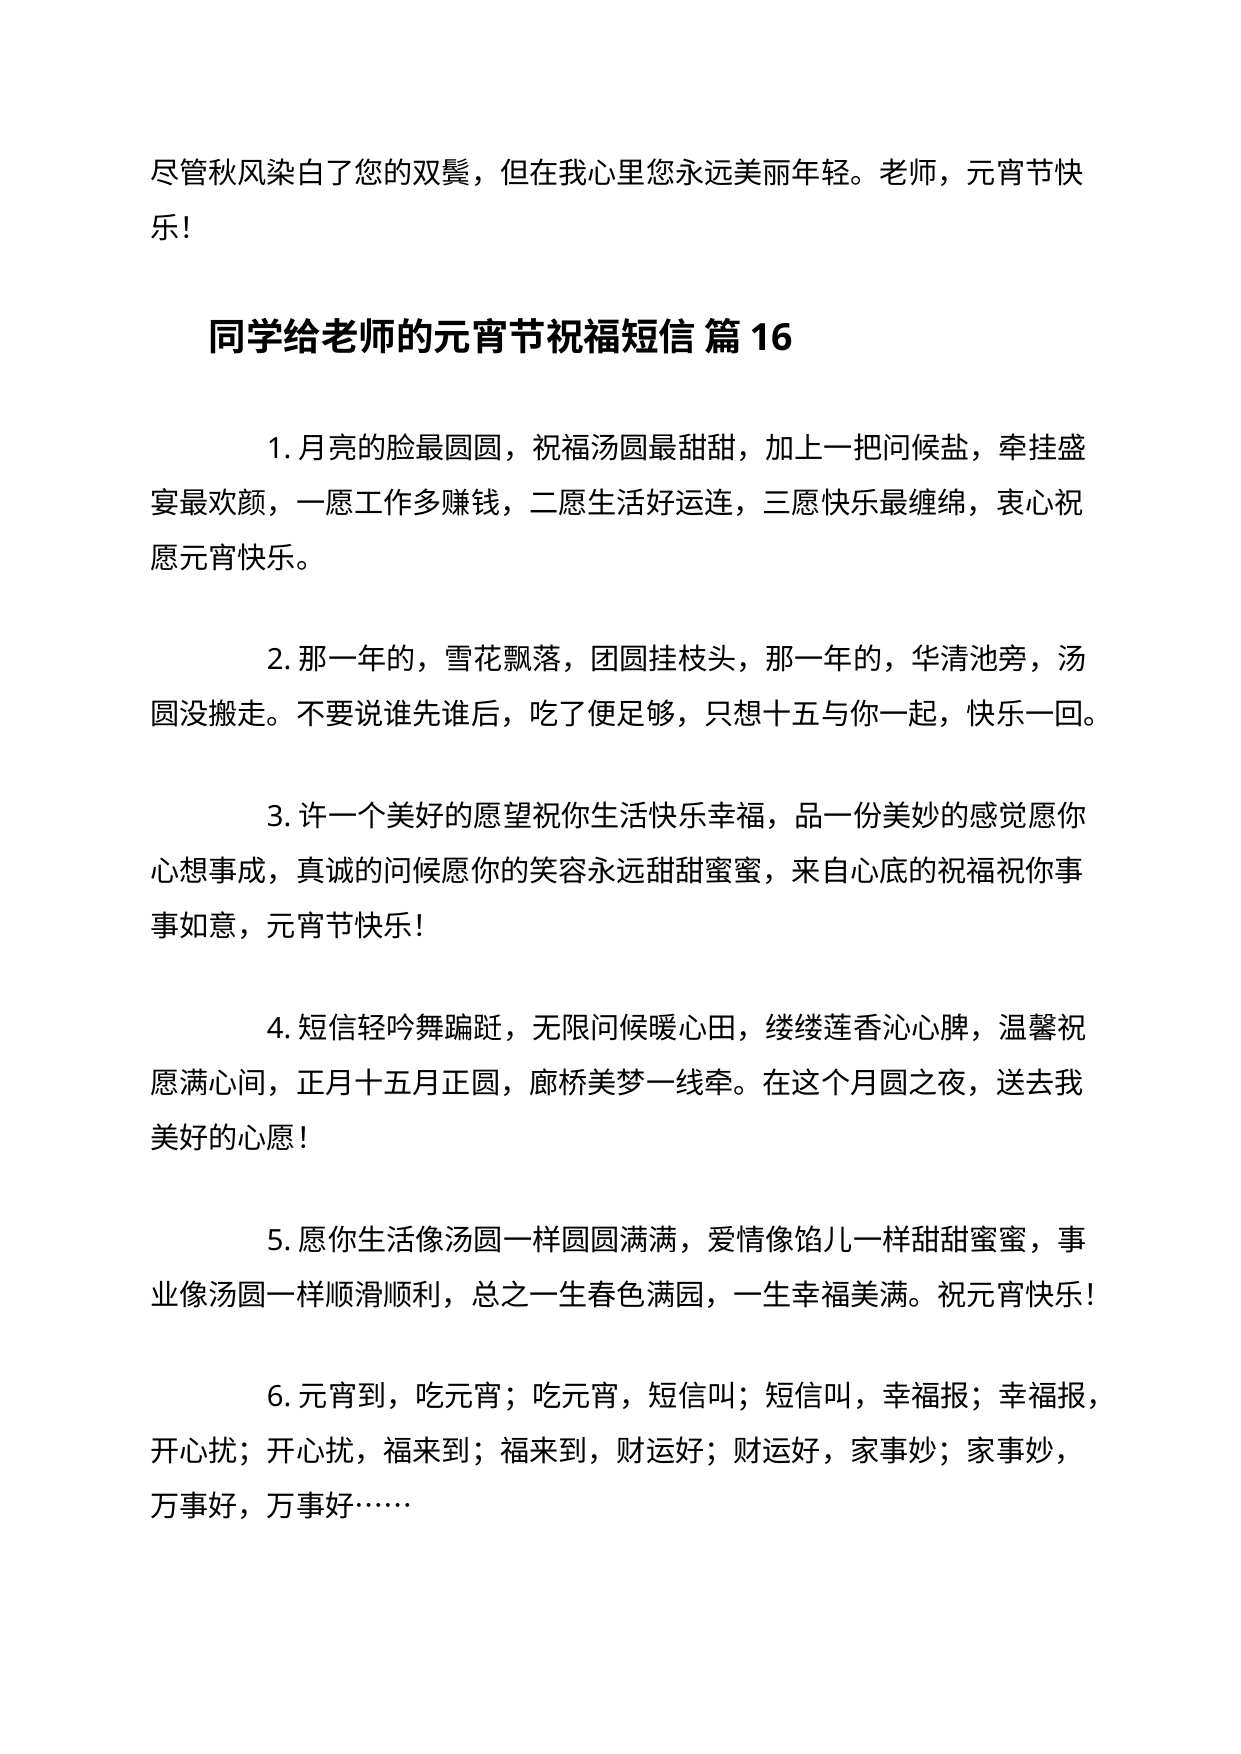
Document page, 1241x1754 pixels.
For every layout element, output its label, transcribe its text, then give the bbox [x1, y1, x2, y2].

text 2. 那一年的，雪花飘落，团圆挂枝头，那一年的，华清池旁，汤圆没搬走。不要说谁先谁后，吃了便足够，只想十五与你一起，快乐一回。 [150, 636, 1090, 733]
text 3. 许一个美好的愿望祝你生活快乐幸福，品一份美妙的感觉愿你心想事成，真诚的问候愿你的笑容永远甜甜蜜蜜，来自心底的祝福祝你事事如意，元宵节快乐！ [150, 793, 1090, 945]
text 5. 愿你生活像汤圆一样圆圆满满，爱情像馅儿一样甜甜蜜蜜，事业像汤圆一样顺滑顺利，总之一生春色满园，一生幸福美满。祝元宵快乐！ [150, 1216, 1090, 1313]
text 同学给老师的元宵节祝福短信 篇16 [150, 307, 1090, 361]
text 6. 元宵到，吃元宵；吃元宵，短信叫；短信叫，幸福报；幸福报，开心扰；开心扰，福来到；福来到，财运好；财运好，家事妙；家事妙，万事好，万事好…… [150, 1373, 1090, 1525]
text 4. 短信轻吟舞蹁跹，无限问候暖心田，缕缕莲香沁心脾，温馨祝愿满心间，正月十五月正圆，廊桥美梦一线牵。在这个月圆之夜，送去我美好的心愿！ [150, 1004, 1090, 1157]
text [150, 150, 1090, 247]
text 1. 月亮的脸最圆圆，祝福汤圆最甜甜，加上一把问候盐，牵挂盛宴最欢颜，一愿工作多赚钱，二愿生活好运连，三愿快乐最缠绵，衷心祝愿元宵快乐。 [150, 424, 1090, 576]
